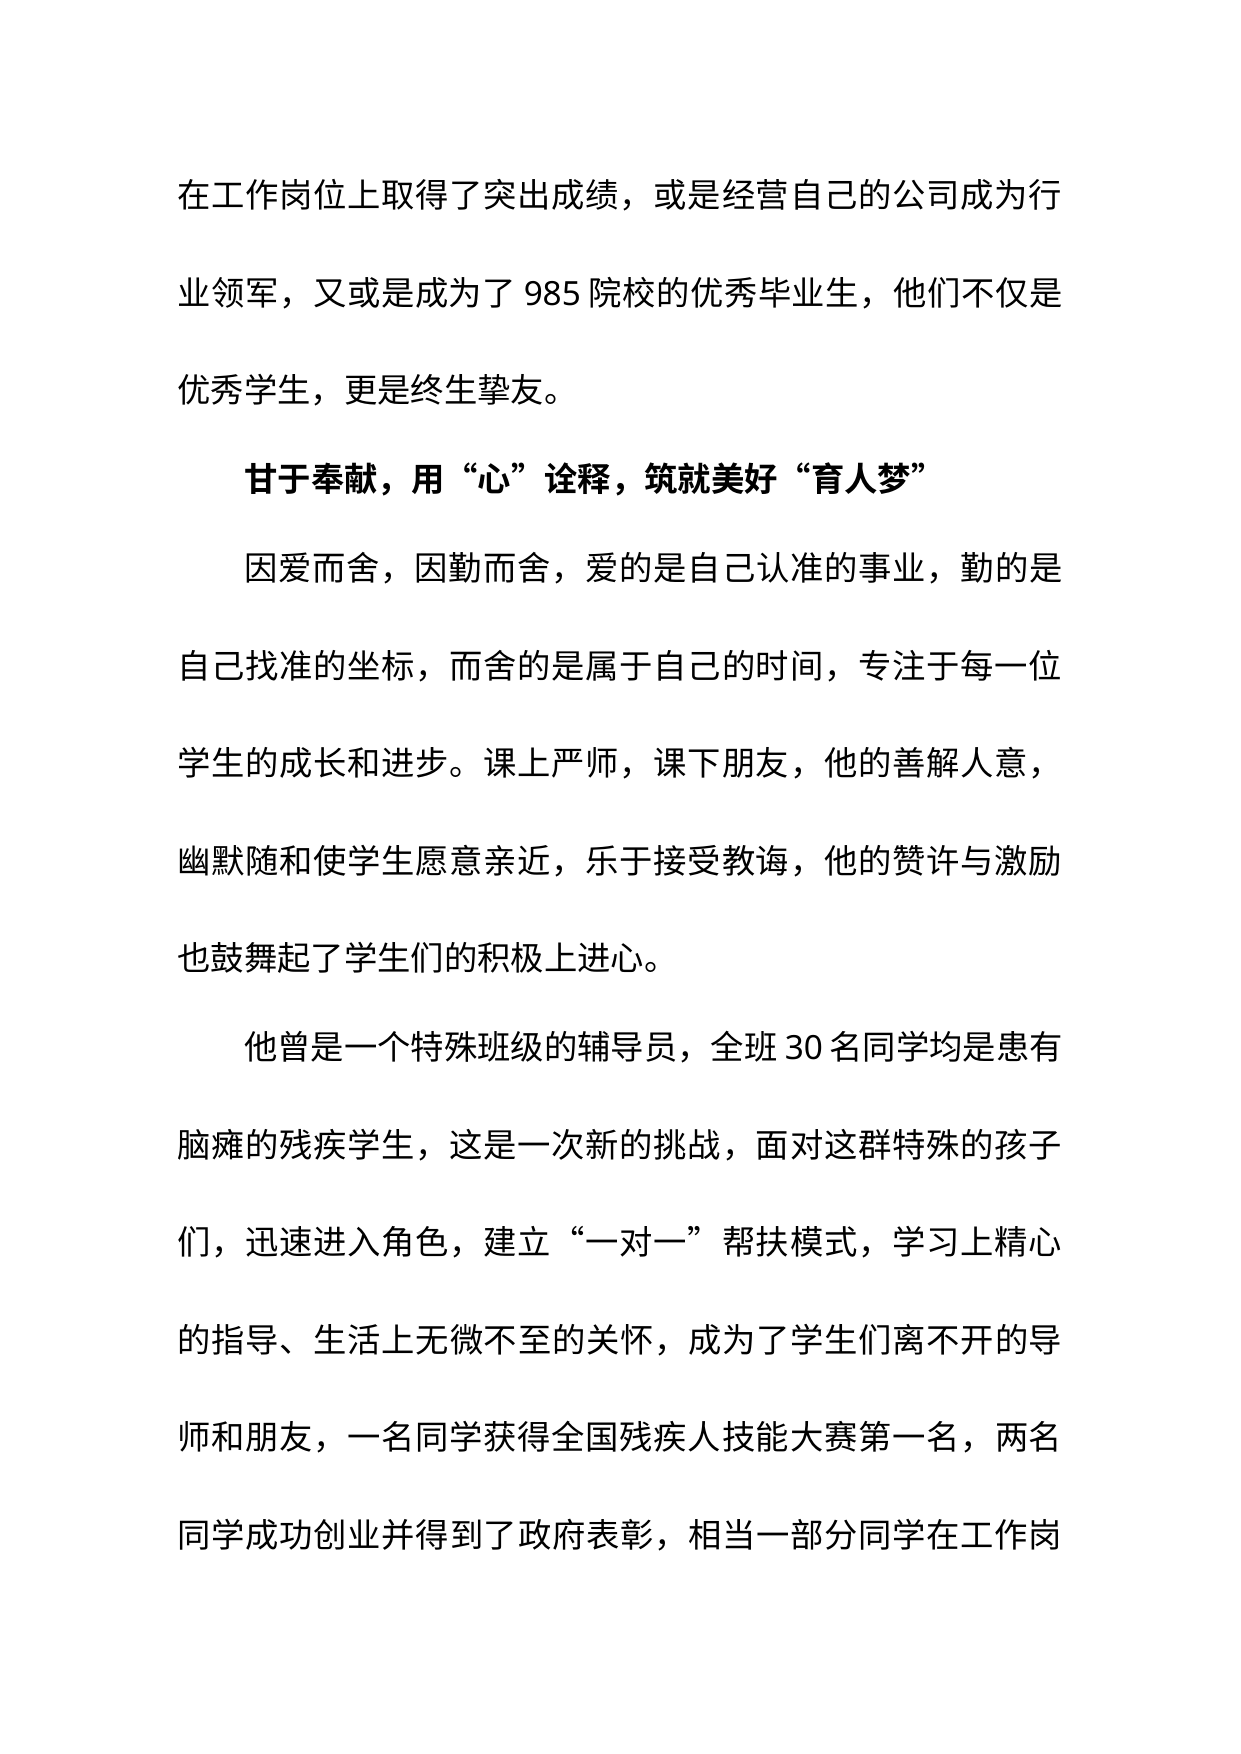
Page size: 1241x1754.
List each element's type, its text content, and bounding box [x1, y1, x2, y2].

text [177, 161, 1063, 421]
text 因爱而舍，因勤而舍，爱的是自己认准的事业，勤的是自己找准的坐标，而舍的是属于自己的时间，专注于每一位学生的成长和进步。课上严师，课下朋友，他的善解人意，幽默随和使学生愿意亲近，乐于接受教诲，他的赞许与激励也鼓舞起了学生们的积极上进心。 [177, 534, 1063, 989]
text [177, 1013, 1063, 1565]
text 甘于奉献，用“心”诠释，筑就美好“育人梦” [177, 444, 1063, 509]
